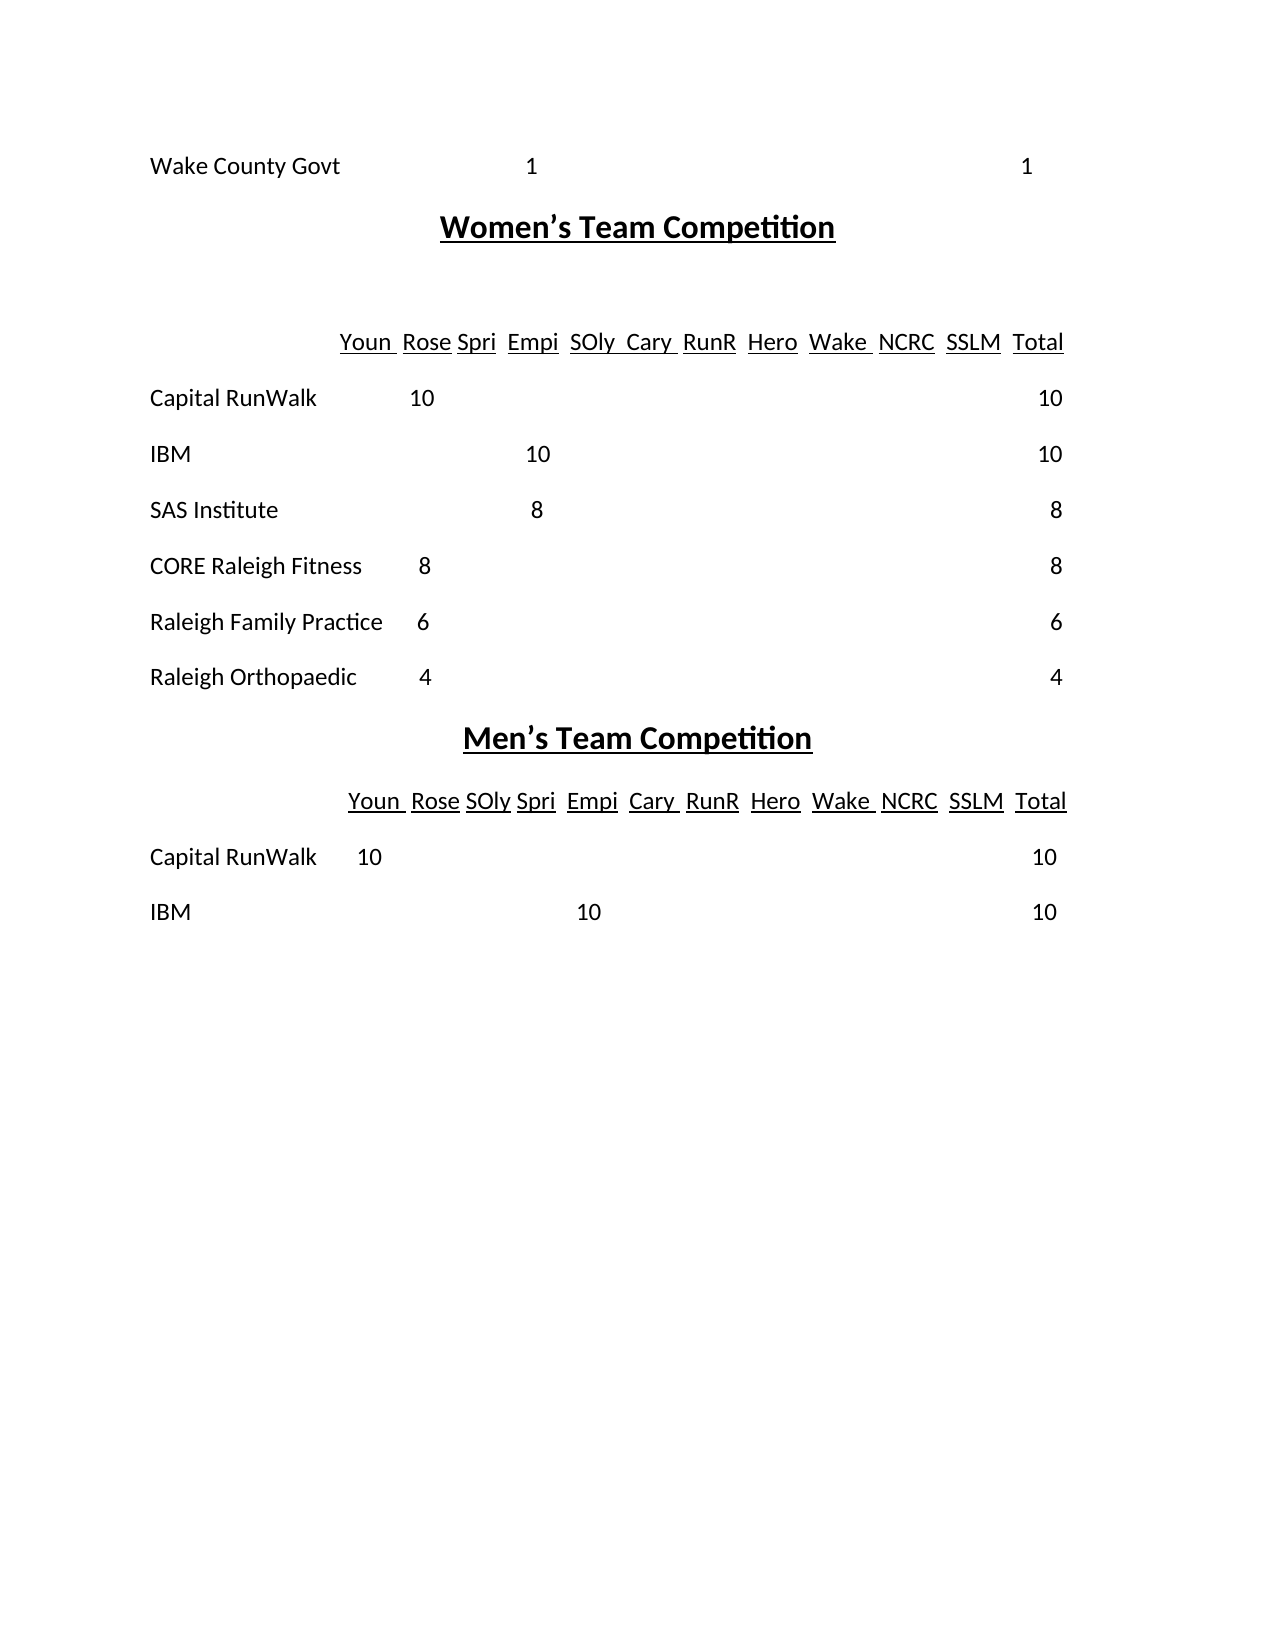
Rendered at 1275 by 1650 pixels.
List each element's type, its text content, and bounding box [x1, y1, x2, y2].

text Raleigh Orthopaedic 4 4 [150, 661, 1125, 692]
text Capital RunWalk 10 10 [150, 841, 1125, 871]
text Raleigh Family Practice 6 6 [150, 606, 1125, 636]
text Women’s Team Competition [150, 206, 1125, 247]
text IBM 10 10 [150, 897, 1125, 927]
text IBM 10 10 [150, 438, 1125, 469]
text Youn Rose SOly Spri Empi Cary RunR Hero Wake NCRC SSLM Total [150, 785, 1125, 815]
text Capital RunWalk 10 10 [150, 382, 1125, 413]
text Men’s Team Competition [150, 717, 1125, 758]
text Youn Rose Spri Empi SOly Cary RunR Hero Wake NCRC SSLM Total [150, 326, 1125, 357]
text Wake County Govt 1 1 [150, 150, 1125, 181]
text CORE Raleigh Fitness 8 8 [150, 550, 1125, 580]
text SAS Institute 8 8 [150, 494, 1125, 524]
